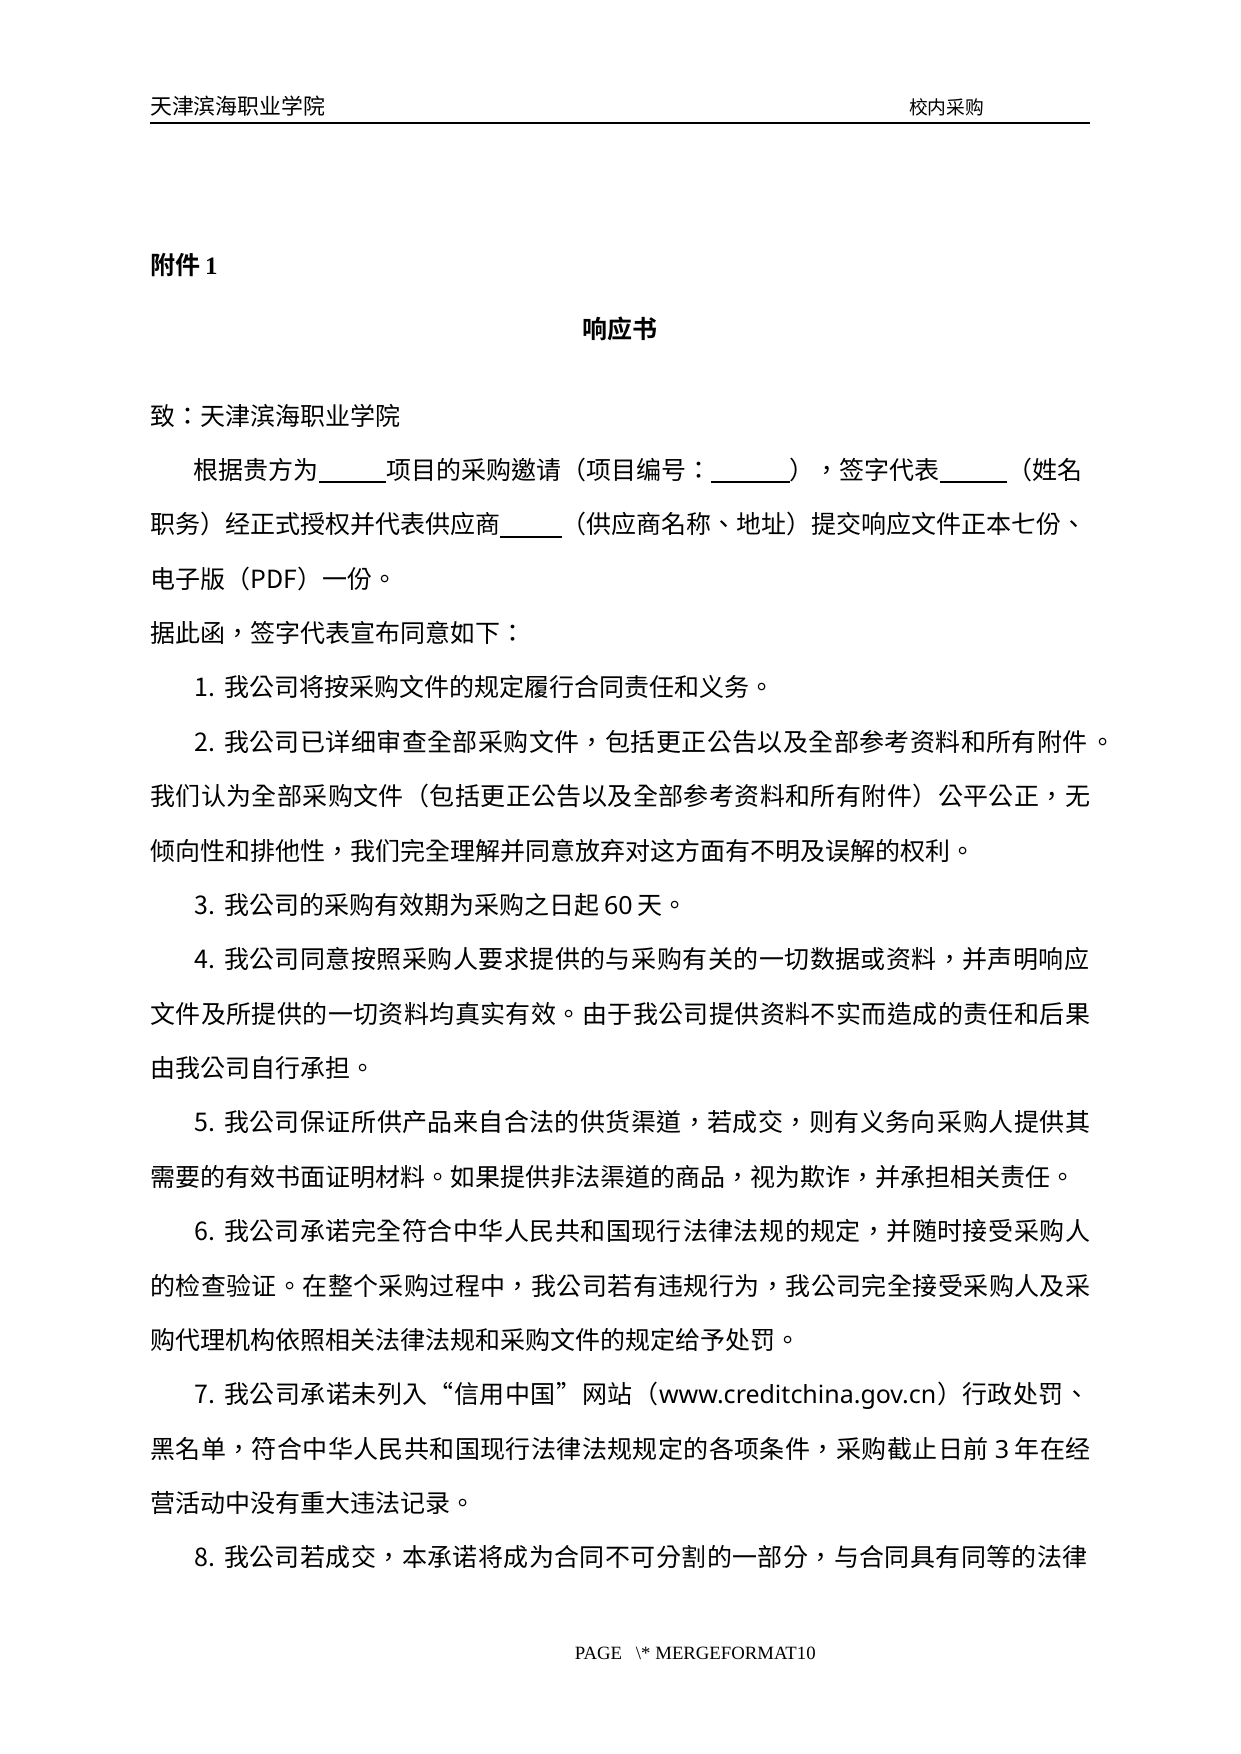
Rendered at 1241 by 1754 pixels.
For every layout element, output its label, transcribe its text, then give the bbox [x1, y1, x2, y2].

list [150, 1538, 1090, 1574]
list 我公司将按采购文件的规定履行合同责任和义务。 [150, 668, 1090, 704]
text 根据贵方为 项目的采购邀请（项目编号： ），签字代表 （姓名职务）经正式授权并代表供应商 （供应商名称、地址）提交响应文件正本七份、电子版（PDF）一份。 [150, 450, 1090, 595]
list 我公司承诺完全符合中华人民共和国现行法律法规的规定，并随时接受采购人的检查验证。在整个采购过程中，我公司若有违规行为，我公司完全接受采购人及采购代理机构依照相关法律法规和采购文件的规定给予处罚。 [150, 1212, 1090, 1357]
text 响应书 [150, 300, 1090, 348]
list 我公司已详细审查全部采购文件，包括更正公告以及全部参考资料和所有附件。我们认为全部采购文件（包括更正公告以及全部参考资料和所有附件）公平公正，无倾向性和排他性，我们完全理解并同意放弃对这方面有不明及误解的权利。 [150, 722, 1090, 867]
list 我公司承诺未列入“信用中国”网站（www.creditchina.gov.cn）行政处罚、黑名单，符合中华人民共和国现行法律法规规定的各项条件，采购截止日前3年在经营活动中没有重大违法记录。 [150, 1375, 1090, 1520]
text 附件1 [150, 246, 1090, 282]
list 我公司同意按照采购人要求提供的与采购有关的一切数据或资料，并声明响应文件及所提供的一切资料均真实有效。由于我公司提供资料不实而造成的责任和后果由我公司自行承担。 [150, 940, 1090, 1085]
list 我公司的采购有效期为采购之日起60天。 [150, 885, 1090, 922]
text 致：天津滨海职业学院 [150, 396, 1090, 432]
text 据此函，签字代表宣布同意如下： [150, 613, 1090, 650]
list 我公司保证所供产品来自合法的供货渠道，若成交，则有义务向采购人提供其需要的有效书面证明材料。如果提供非法渠道的商品，视为欺诈，并承担相关责任。 [150, 1103, 1090, 1193]
